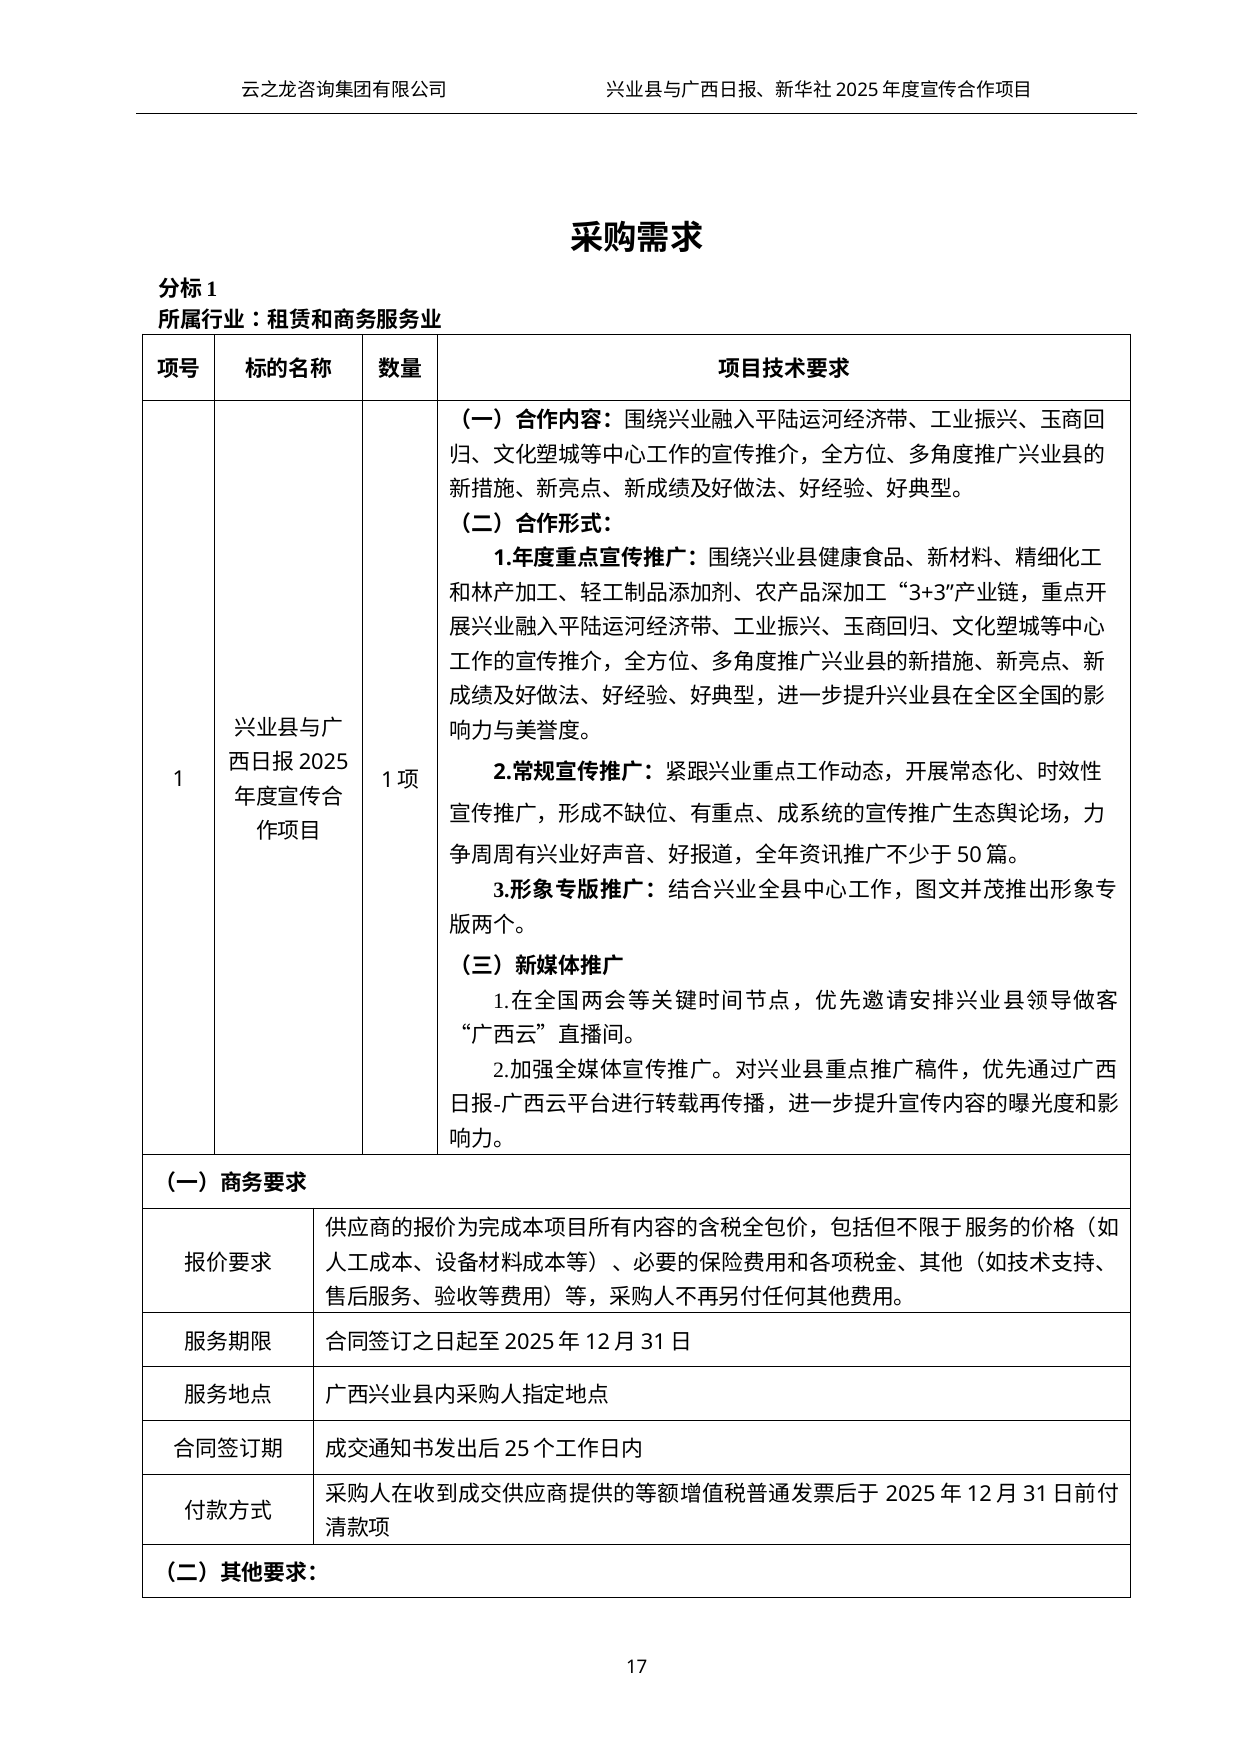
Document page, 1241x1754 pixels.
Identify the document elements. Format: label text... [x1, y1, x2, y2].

table_cell （二）其他要求： [143, 1545, 1130, 1597]
table_cell 报价要求 [143, 1209, 313, 1312]
table_cell 合同签订之日起至2025年12月31日 [314, 1313, 1130, 1366]
table_cell 1 [143, 401, 214, 1154]
table_header 数量 [363, 335, 437, 400]
table_cell 成交通知书发出后25个工作日内 [314, 1421, 1130, 1473]
table_cell 采购人在收到成交供应商提供的等额增值税普通发票后于2025年12月31日前付清款项 [314, 1475, 1130, 1543]
table_cell 广西兴业县内采购人指定地点 [314, 1367, 1130, 1420]
text 所属行业：租赁和商务服务业 [136, 304, 1137, 333]
table_header 项号 [143, 335, 214, 400]
table_cell 服务期限 [143, 1313, 313, 1366]
table_cell 服务地点 [143, 1367, 313, 1420]
table_cell 合同签订期 [143, 1421, 313, 1473]
table_cell （一）商务要求 [143, 1155, 1130, 1208]
table_cell （一）合作内容：围绕兴业融入平陆运河经济带、工业振兴、玉商回归、文化塑城等中心工作的宣传推介，全方位、多角度推广兴业县的新措施、新亮点、新成绩及好做法、好经验、好典型。 （二）合作形式： 1.年度重点宣传推广：围绕兴业县健康食品、新材料、精细化工和林产加工、轻工制品添加剂、农产品深加工“3+3”产业链，重点开展兴业融入平陆运河经济带、工业振兴、玉商回归、文化塑城等中心工作的宣传推介，全方位、多角度推广兴业县的新措施、新亮点、新成绩及好做法、好经验、好典型，进一步提升兴业县在全区全国的影响力与美誉度。 2.常规宣传推广：紧跟兴业重点工作动态，开展常态化、时效性宣传推广，形成不缺位、有重点、成系统的宣传推广生态舆论场，力争周周有兴业好声音、好报道，全年资讯推广不少于50篇。 3.形象专版推广：结合兴业全县中心工作，图文并茂推出形象专版两个。 （三）新媒体推广 1.在全国两会等关键时间节点，优先邀请安排兴业县领导做客“广西云”直播间。 2.加强全媒体宣传推广。对兴业县重点推广稿件，优先通过广西日报-广西云平台进行转载再传播，进一步提升宣传内容的曝光度和影响力。 [438, 401, 1130, 1154]
table_cell 兴业县与广西日报2025年度宣传合作项目 [215, 401, 362, 1154]
table_cell 付款方式 [143, 1475, 313, 1543]
text 分标1 [136, 269, 1137, 304]
table_header 标的名称 [215, 335, 362, 400]
table_cell 1项 [363, 401, 437, 1154]
table_cell 供应商的报价为完成本项目所有内容的含税全包价，包括但不限于服务的价格（如人工成本、设备材料成本等）、必要的保险费用和各项税金、其他（如技术支持、售后服务、验收等费用）等，采购人不再另付任何其他费用。 [314, 1209, 1130, 1312]
text 采购需求 [136, 200, 1137, 269]
table_header 项目技术要求 [438, 335, 1130, 400]
